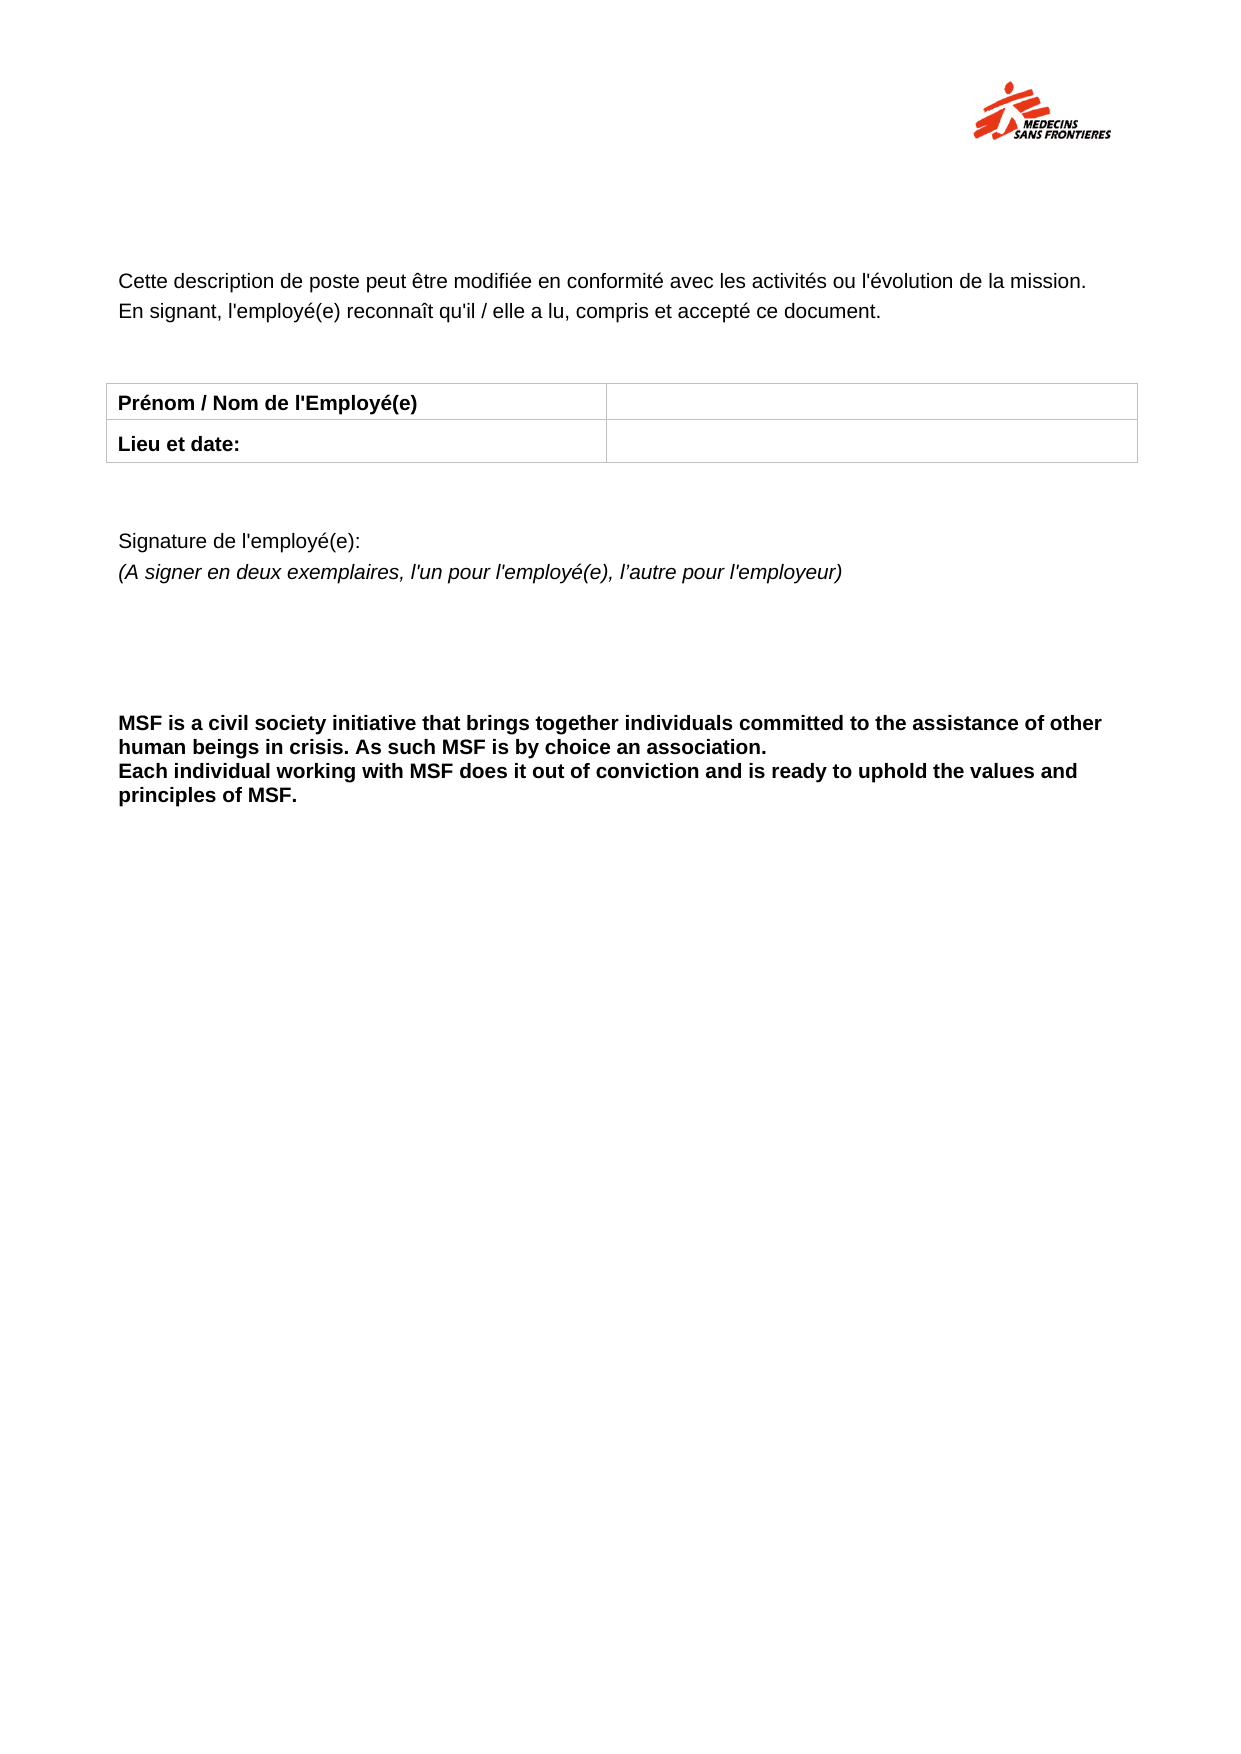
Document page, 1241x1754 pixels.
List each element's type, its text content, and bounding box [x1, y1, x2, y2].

table_cell Lieu et date: [107, 420, 606, 462]
table_cell [607, 420, 1137, 462]
table_header [607, 384, 1137, 418]
text (A signer en deux exemplaires, l'un pour l'employé(e), l’autre pour l'employeur) [118, 559, 1122, 583]
text MSF is a civil society initiative that brings together individuals committed to the assistance of other human beings in crisis. As such MSF is by choice an association. Each individual working with MSF does it out of conviction and is ready to uphold the values and principles of MSF. [118, 711, 1122, 806]
text Cette description de poste peut être modifiée en conformité avec les activités ou l'évolution de la mission. [118, 268, 1122, 292]
table_header Prénom / Nom de l'Employé(e) [107, 384, 606, 418]
text En signant, l'employé(e) reconnaît qu'il / elle a lu, compris et accepté ce document. [118, 299, 1122, 323]
text Signature de l'employé(e): [118, 529, 1122, 553]
